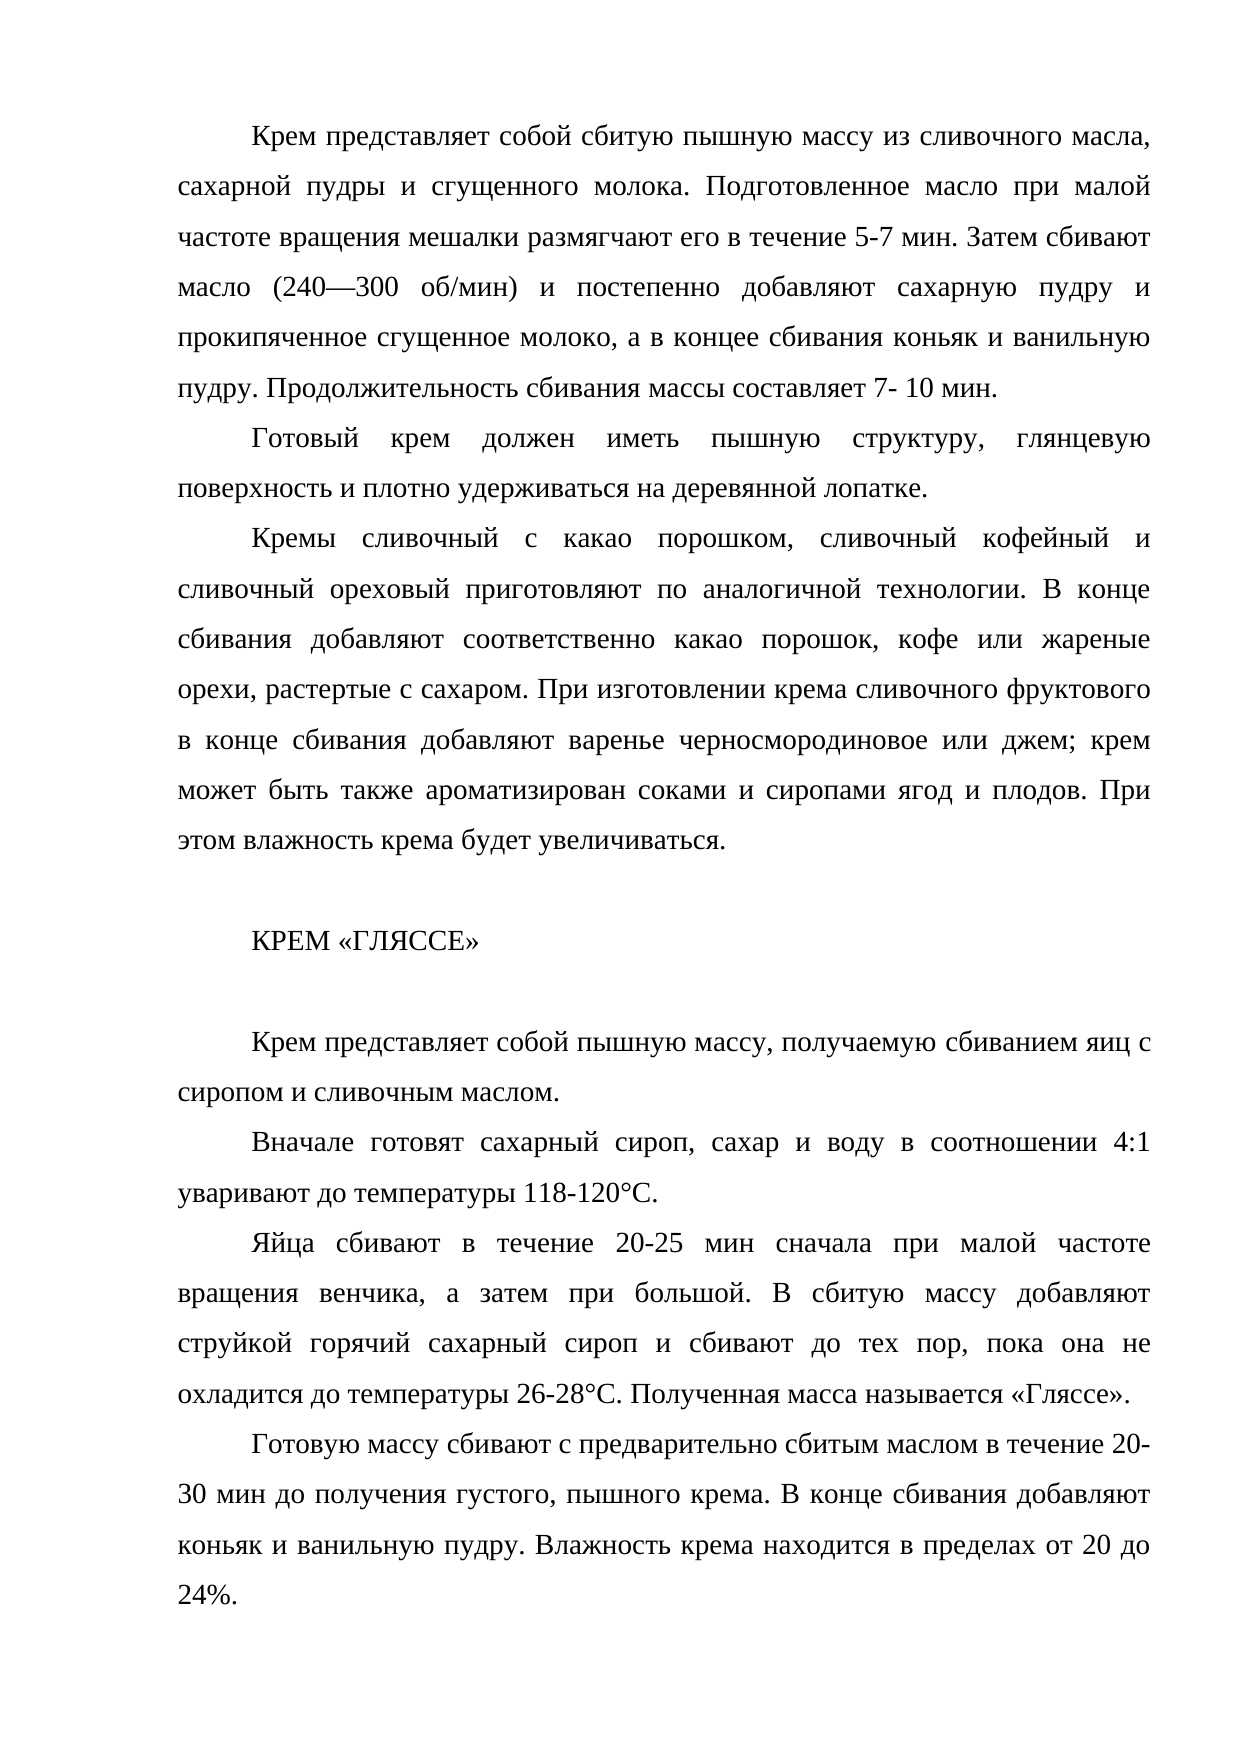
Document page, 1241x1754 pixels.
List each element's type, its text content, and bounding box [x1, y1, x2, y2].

text Крем «Гляссе» [177, 923, 1152, 957]
text Яйца сбивают в течение 20-25 мин сначала при малой частоте вращения венчика, а затем при большой. В сбитую массу добавляют струйкой горячий сахарный сироп и сбивают до тех пор, пока она не охладится до температуры 26-28°С. Полученная масса называется «Гляссе». [177, 1225, 1152, 1409]
text Готовый крем должен иметь пышную структуру, глянцевую поверхность и плотно удерживаться на деревянной лопатке. [177, 420, 1152, 504]
text Кремы сливочный с какао порошком, сливочный кофейный и сливочный ореховый приготовляют по аналогичной технологии. В конце сбивания добавляют соответственно какао порошок, кофе или жареные орехи, растертые с сахаром. При изготовлении крема сливочного фруктового в конце сбивания добавляют варенье черносмородиновое или джем; крем может быть также ароматизирован соками и сиропами ягод и плодов. При этом влажность крема будет увеличиваться. [177, 521, 1152, 856]
text Крем представляет собой пышную массу, получаемую сбиванием яиц с сиропом и сливочным маслом. [177, 1024, 1152, 1108]
text Вначале готовят сахарный сироп, сахар и воду в соотношении 4:1 уваривают до температуры 118-120°С. [177, 1124, 1152, 1208]
text Готовую массу сбивают с предварительно сбитым маслом в течение 20-30 мин до получения густого, пышного крема. В конце сбивания добавляют коньяк и ванильную пудру. Влажность крема находится в пределах от 20 до 24%. [177, 1426, 1152, 1611]
text Крем представляет собой сбитую пышную массу из сливочного масла, сахарной пудры и сгущенного молока. Подготовленное масло при малой частоте вращения мешалки размягчают его в течение 5-7 мин. Затем сбивают масло (240—300 об/мин) и постепенно добавляют сахарную пудру и прокипяченное сгущенное молоко, а в концее сбивания коньяк и ванильную пудру. Продолжительность сбивания массы составляет 7- 10 мин. [177, 118, 1152, 403]
